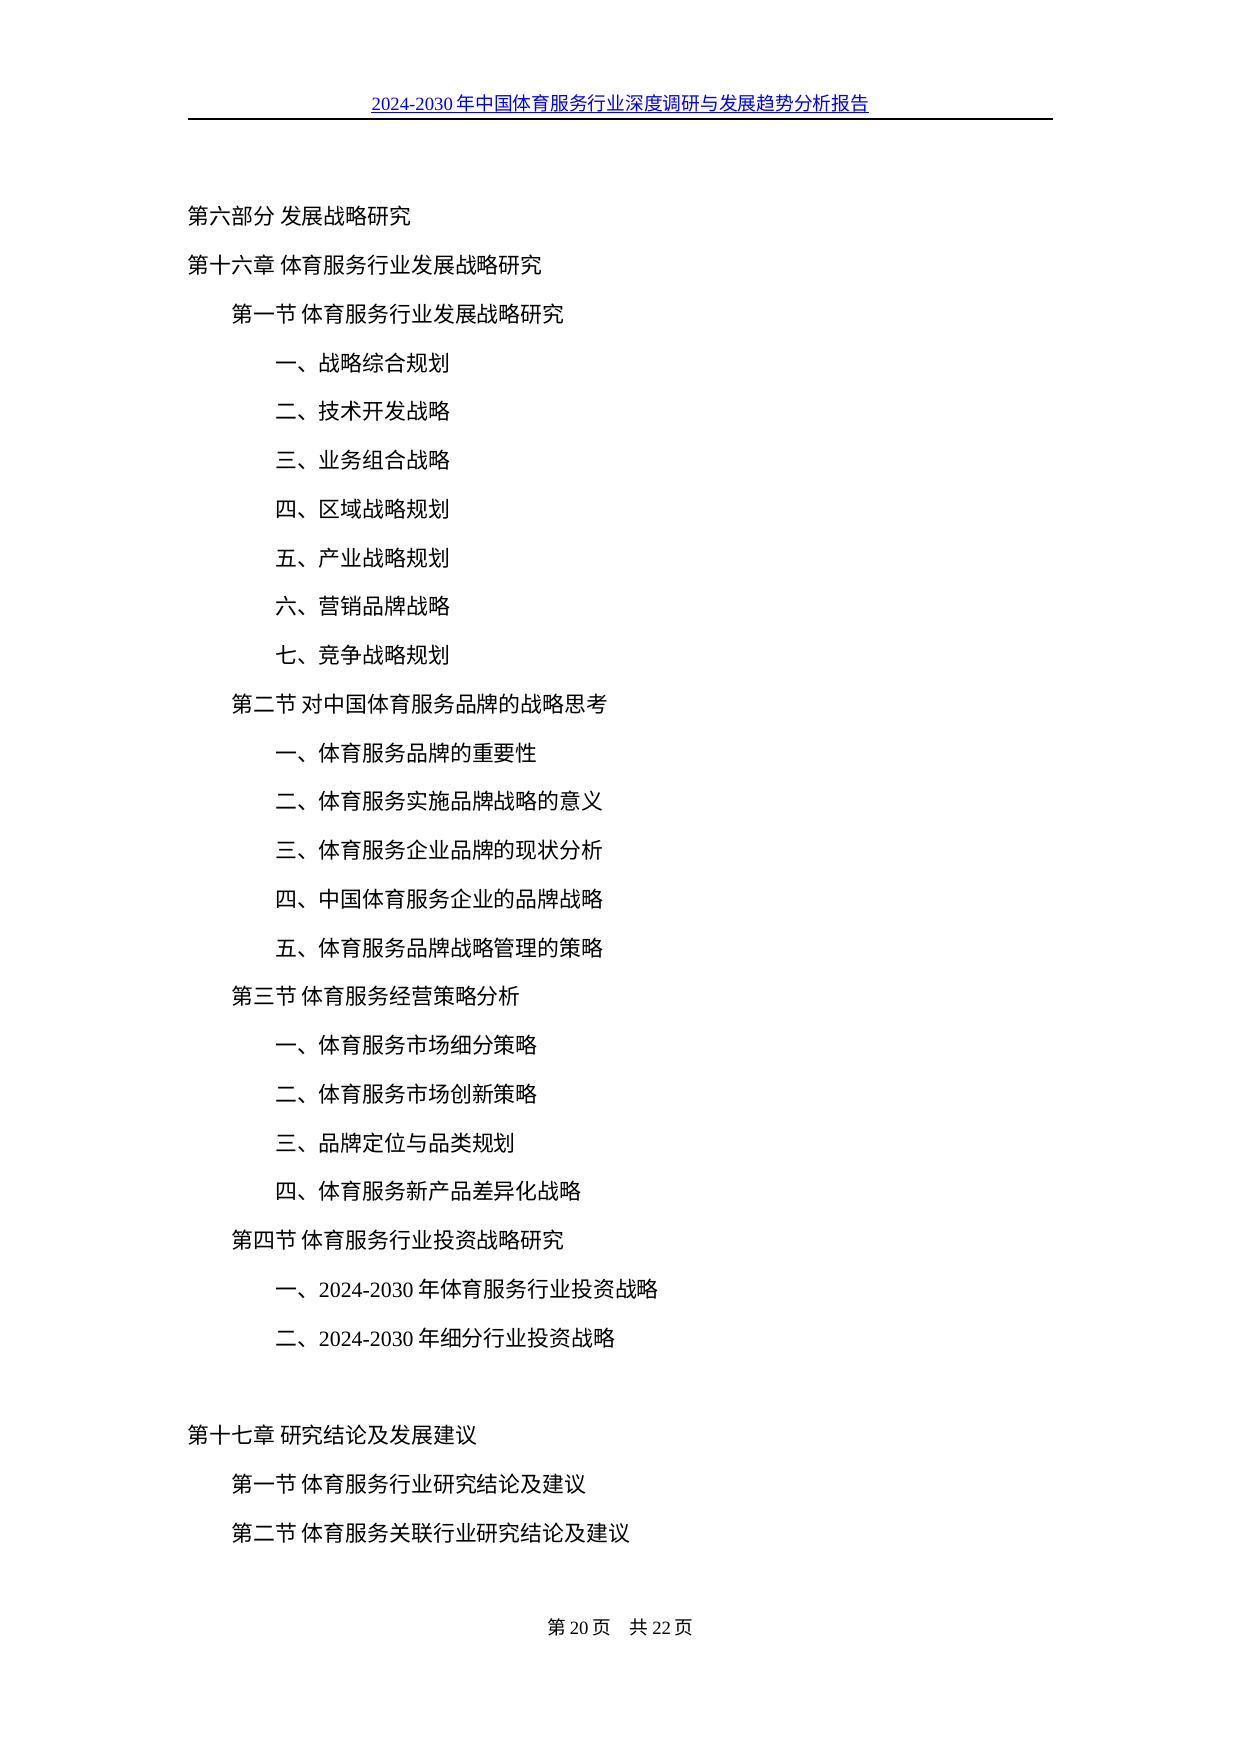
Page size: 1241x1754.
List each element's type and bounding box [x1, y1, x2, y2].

text [187, 150, 1053, 1548]
